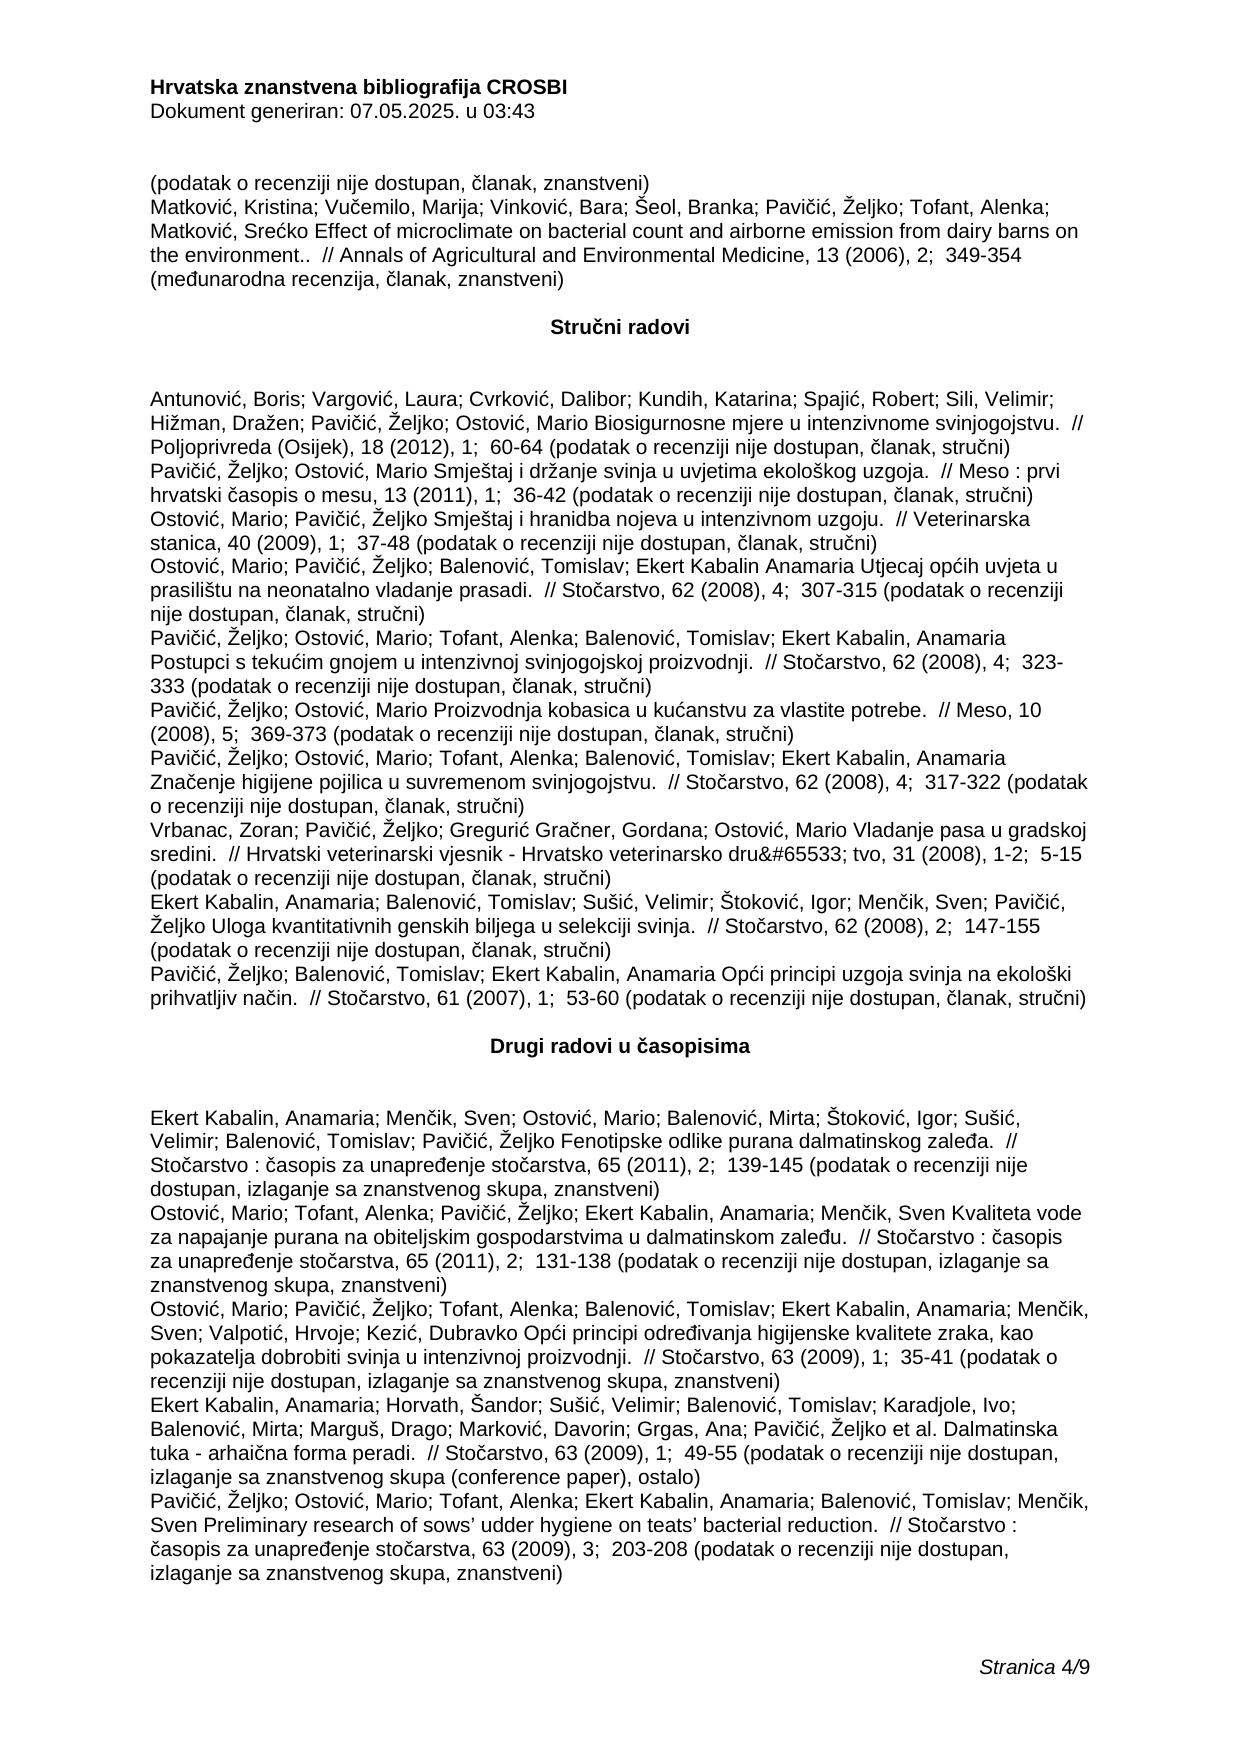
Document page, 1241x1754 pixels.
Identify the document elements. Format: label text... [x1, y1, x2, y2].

text Pavičić, Željko; Ostović, Mario [150, 458, 1090, 506]
text Matković, Kristina; Vučemilo, Marija; Vinković, Bara; Šeol, Branka; Pavičić, Željko; Tofant, Alenka; Matković, Srećko [150, 195, 1090, 291]
text Pavičić, Željko; Ostović, Mario; Tofant, Alenka; Balenović, Tomislav; Ekert Kabalin, Anamaria [150, 626, 1090, 698]
text Ostović, Mario; Pavičić, Željko; Tofant, Alenka; Balenović, Tomislav; Ekert Kabalin, Anamaria; Menčik, Sven; Valpotić, Hrvoje; Kezić, Dubravko [150, 1297, 1090, 1393]
subtitle Drugi radovi u časopisima [150, 1033, 1090, 1057]
subtitle Stručni radovi [150, 315, 1090, 339]
text Vrbanac, Zoran; Pavičić, Željko; Gregurić Gračner, Gordana; Ostović, Mario [150, 818, 1090, 890]
text Ostović, Mario; Pavičić, Željko [150, 506, 1090, 554]
text Ekert Kabalin, Anamaria; Balenović, Tomislav; Sušić, Velimir; Štoković, Igor; Menčik, Sven; Pavičić, Željko [150, 890, 1090, 962]
text Pavičić, Željko; Balenović, Tomislav; Ekert Kabalin, Anamaria [150, 962, 1090, 1009]
text Ostović, Mario; Tofant, Alenka; Pavičić, Željko; Ekert Kabalin, Anamaria; Menčik, Sven [150, 1201, 1090, 1297]
text Ekert Kabalin, Anamaria; Menčik, Sven; Ostović, Mario; Balenović, Mirta; Štoković, Igor; Sušić, Velimir; Balenović, Tomislav; Pavičić, Željko [150, 1105, 1090, 1201]
text Pavičić, Željko; Ostović, Mario; Tofant, Alenka; Ekert Kabalin, Anamaria; Balenović, Tomislav; Menčik, Sven [150, 1489, 1090, 1584]
text Antunović, Boris; Vargović, Laura; Cvrković, Dalibor; Kundih, Katarina; Spajić, Robert; Sili, Velimir; Hižman, Dražen; Pavičić, Željko; Ostović, Mario [150, 387, 1090, 458]
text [150, 171, 1090, 195]
text Pavičić, Željko; Ostović, Mario [150, 698, 1090, 746]
text Ekert Kabalin, Anamaria; Horvath, Šandor; Sušić, Velimir; Balenović, Tomislav; Karadjole, Ivo; Balenović, Mirta; Marguš, Drago; Marković, Davorin; Grgas, Ana; Pavičić, Željko et al. [150, 1393, 1090, 1489]
text Pavičić, Željko; Ostović, Mario; Tofant, Alenka; Balenović, Tomislav; Ekert Kabalin, Anamaria [150, 746, 1090, 818]
text Ostović, Mario; Pavičić, Željko; Balenović, Tomislav; Ekert Kabalin Anamaria [150, 554, 1090, 626]
